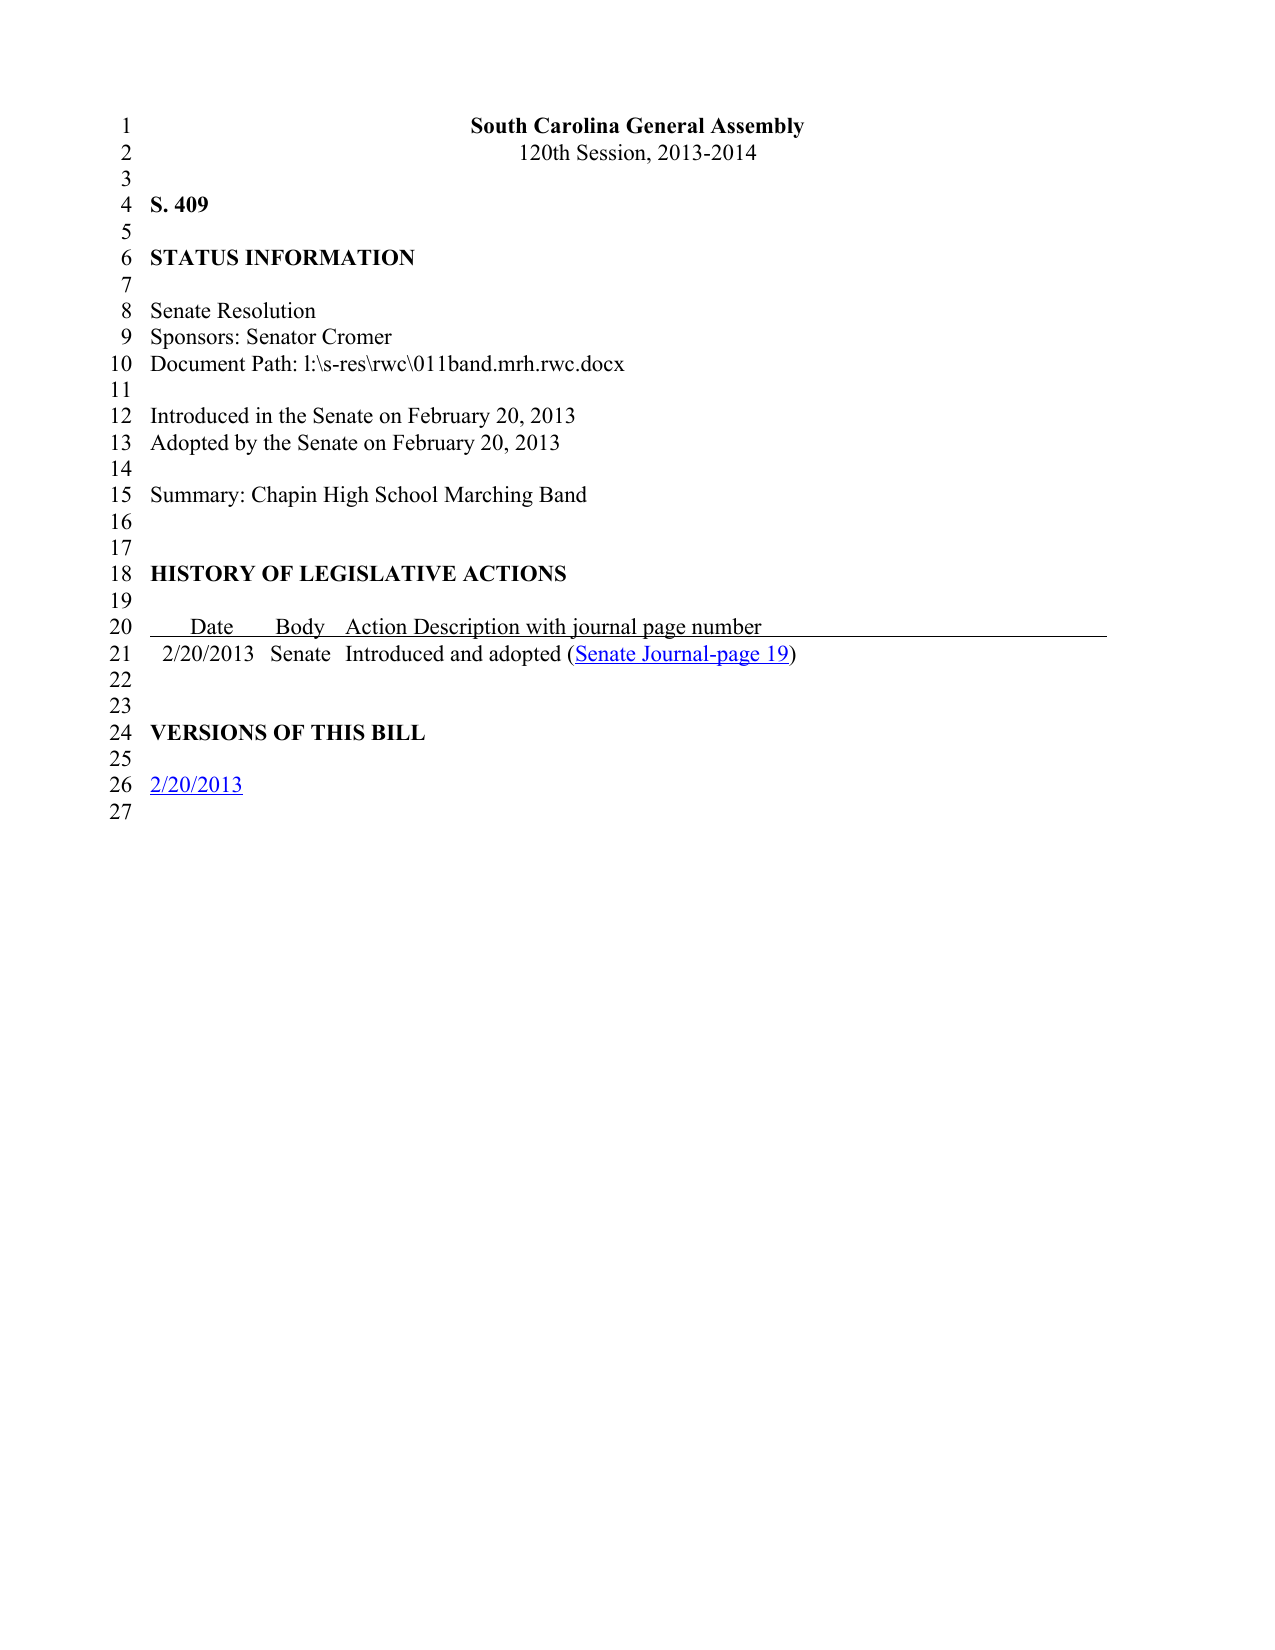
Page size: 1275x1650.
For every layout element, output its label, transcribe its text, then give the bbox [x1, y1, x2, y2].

text Introduced in the Senate on February 20, 2013 [150, 402, 1125, 429]
text STATUS INFORMATION [150, 244, 1125, 271]
text Senate Resolution [150, 297, 1125, 323]
text Summary: Chapin High School Marching Band [150, 481, 1125, 508]
text Sponsors: Senator Cromer [150, 323, 1125, 350]
text 2/20/2013 [150, 771, 1125, 798]
text S. 409 [150, 192, 1125, 218]
text Adopted by the Senate on February 20, 2013 [150, 429, 1125, 455]
text 120th Session, 2013-2014 [150, 139, 1125, 165]
text VERSIONS OF THIS BILL [150, 719, 1125, 745]
text 2/20/2013 Senate Introduced and adopted (Senate Journal-page 19) [150, 639, 1125, 666]
text South Carolina General Assembly [150, 112, 1125, 139]
text Date Body Action Description with journal page number [150, 613, 1125, 639]
text HISTORY OF LEGISLATIVE ACTIONS [150, 561, 1125, 587]
text Document Path: l:\s-res\rwc\011band.mrh.rwc.docx [150, 350, 1125, 376]
